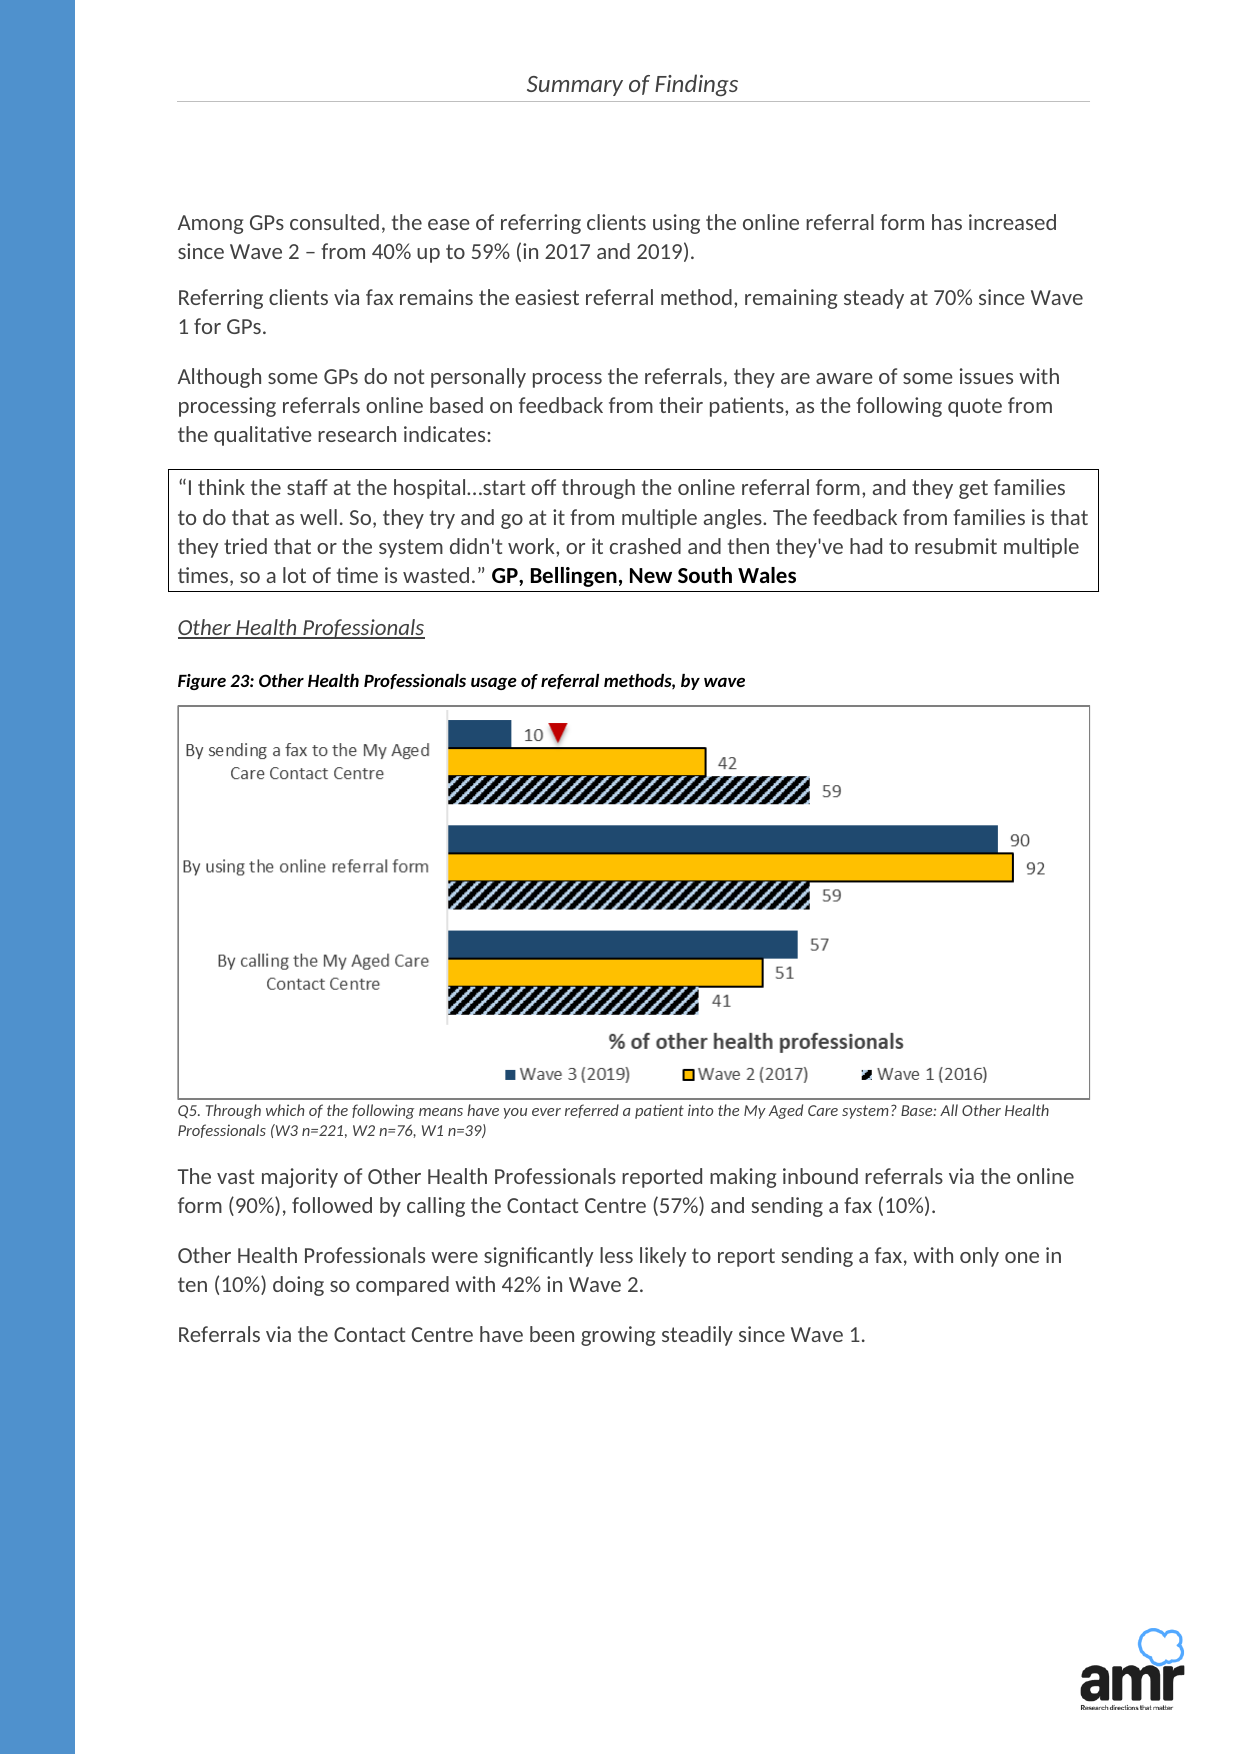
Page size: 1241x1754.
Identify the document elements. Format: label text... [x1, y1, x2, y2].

text Referrals via the Contact Centre have been growing steadily since Wave 1. [177, 1319, 1090, 1349]
text Q5. Through which of the following means have you ever referred a patient into the My Aged Care system? Base: All Other Health Professionals (W3 n=221, W2 n=76, W1 n=39) [177, 1100, 1090, 1140]
text “I think the staff at the hospital…start off through the online referral form, and they get families to do that as well. So, they try and go at it from multiple angles. The feedback from families is that they tried that or the system didn't work, or it crashed and then they've had to resubmit multiple times, so a lot of time is wasted.” GP, Bellingen, New South Wales [169, 470, 1098, 591]
text Among GPs consulted, the ease of referring clients using the online referral form has increased since Wave 2 – from 40% up to 59% (in 2017 and 2019). [177, 207, 1090, 265]
text Referring clients via fax remains the easiest referral method, remaining steady at 70% since Wave 1 for GPs. [177, 282, 1090, 340]
text The vast majority of Other Health Professionals reported making inbound referrals via the online form (90%), followed by calling the Contact Centre (57%) and sending a fax (10%). [177, 1161, 1090, 1219]
text Although some GPs do not personally process the referrals, they are aware of some issues with processing referrals online based on feedback from their patients, as the following quote from the qualitative research indicates: [177, 361, 1090, 448]
text Other Health Professionals [177, 613, 1090, 641]
picture [177, 705, 1091, 1100]
picture [1080, 1628, 1185, 1710]
text Other Health Professionals were significantly less likely to report sending a fax, with only one in ten (10%) doing so compared with 42% in Wave 2. [177, 1240, 1090, 1299]
subtitle Figure 23: Other Health Professionals usage of referral methods, by wave [177, 664, 1090, 693]
